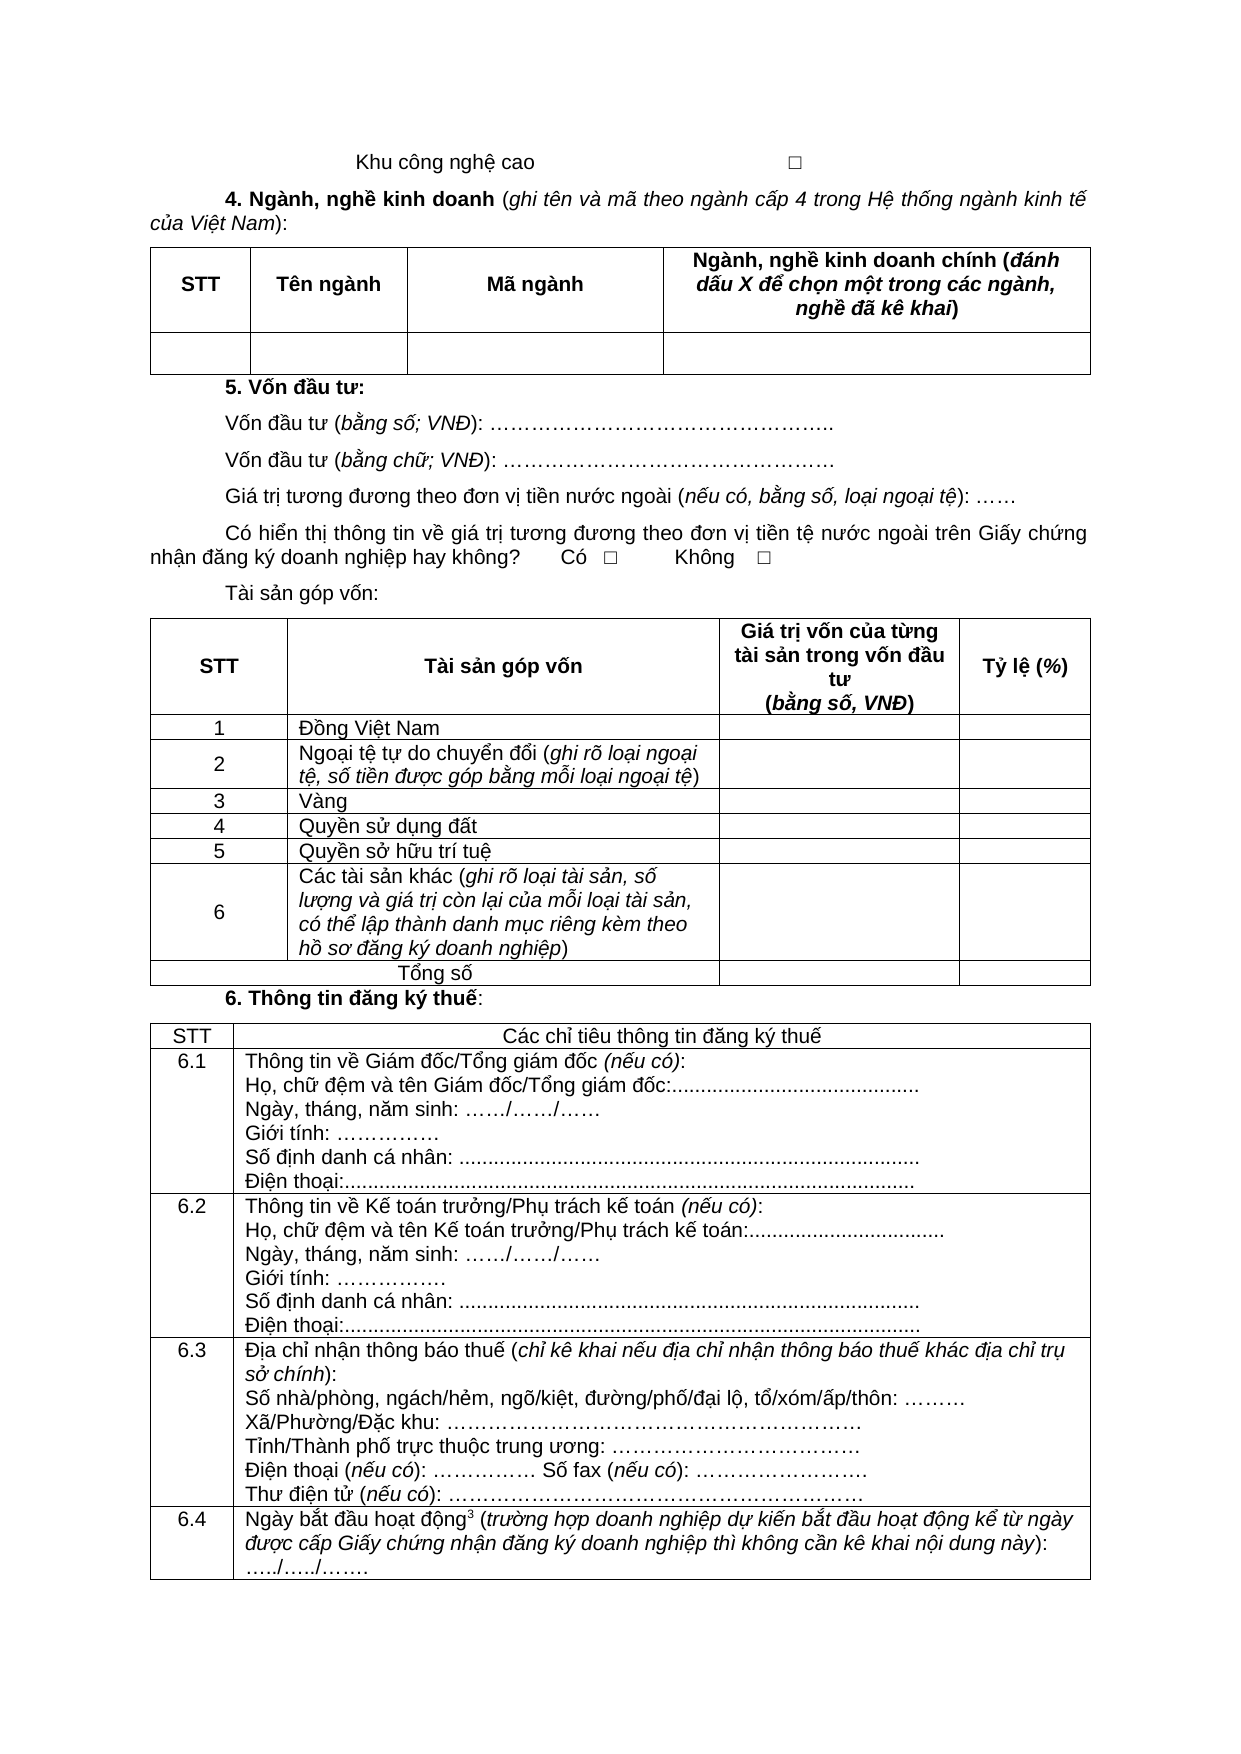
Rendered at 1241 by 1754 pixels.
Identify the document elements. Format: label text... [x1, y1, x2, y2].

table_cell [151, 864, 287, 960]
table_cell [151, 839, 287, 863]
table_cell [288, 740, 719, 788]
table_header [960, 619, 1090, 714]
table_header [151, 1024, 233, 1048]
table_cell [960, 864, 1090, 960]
text 6. Thông tin đăng ký thuế: [150, 986, 1090, 1010]
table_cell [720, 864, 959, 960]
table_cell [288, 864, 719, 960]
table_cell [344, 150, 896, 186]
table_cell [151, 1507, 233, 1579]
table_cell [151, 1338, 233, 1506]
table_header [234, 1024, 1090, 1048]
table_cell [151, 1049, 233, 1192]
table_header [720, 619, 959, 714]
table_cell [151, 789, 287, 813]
text 4. Ngành, nghề kinh doanh (ghi tên và mã theo ngành cấp 4 trong Hệ thống ngành kinh tế của Việt Nam): [150, 186, 1090, 234]
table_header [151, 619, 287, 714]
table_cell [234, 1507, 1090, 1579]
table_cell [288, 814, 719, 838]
text Giá trị tương đương theo đơn vị tiền nước ngoài (nếu có, bằng số, loại ngoại tệ): …… [150, 484, 1090, 508]
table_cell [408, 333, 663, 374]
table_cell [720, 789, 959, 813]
text 5. Vốn đầu tư: [150, 375, 1090, 399]
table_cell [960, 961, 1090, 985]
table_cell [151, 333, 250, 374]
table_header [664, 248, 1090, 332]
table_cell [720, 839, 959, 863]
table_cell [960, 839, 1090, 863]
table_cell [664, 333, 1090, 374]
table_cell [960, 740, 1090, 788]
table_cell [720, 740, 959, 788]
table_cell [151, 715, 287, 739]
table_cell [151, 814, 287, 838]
text Vốn đầu tư (bằng số; VNĐ): ………………………………………….. [150, 411, 1090, 435]
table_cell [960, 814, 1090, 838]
text Vốn đầu tư (bằng chữ; VNĐ): ………………………………………… [150, 448, 1090, 472]
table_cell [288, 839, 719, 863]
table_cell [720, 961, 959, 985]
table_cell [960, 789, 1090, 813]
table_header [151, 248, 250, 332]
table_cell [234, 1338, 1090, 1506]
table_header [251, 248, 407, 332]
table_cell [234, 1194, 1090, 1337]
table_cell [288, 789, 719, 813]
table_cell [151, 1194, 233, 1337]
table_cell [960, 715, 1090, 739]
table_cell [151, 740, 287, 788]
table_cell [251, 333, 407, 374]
text Có hiển thị thông tin về giá trị tương đương theo đơn vị tiền tệ nước ngoài trên Giấy chứng nhận đăng ký doanh nghiệp hay không? Có □ Không □ [150, 521, 1090, 568]
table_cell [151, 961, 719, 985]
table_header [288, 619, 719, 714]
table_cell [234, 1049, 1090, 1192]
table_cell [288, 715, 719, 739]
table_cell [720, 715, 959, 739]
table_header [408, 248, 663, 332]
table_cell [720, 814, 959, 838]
text Tài sản góp vốn: [150, 581, 1090, 605]
